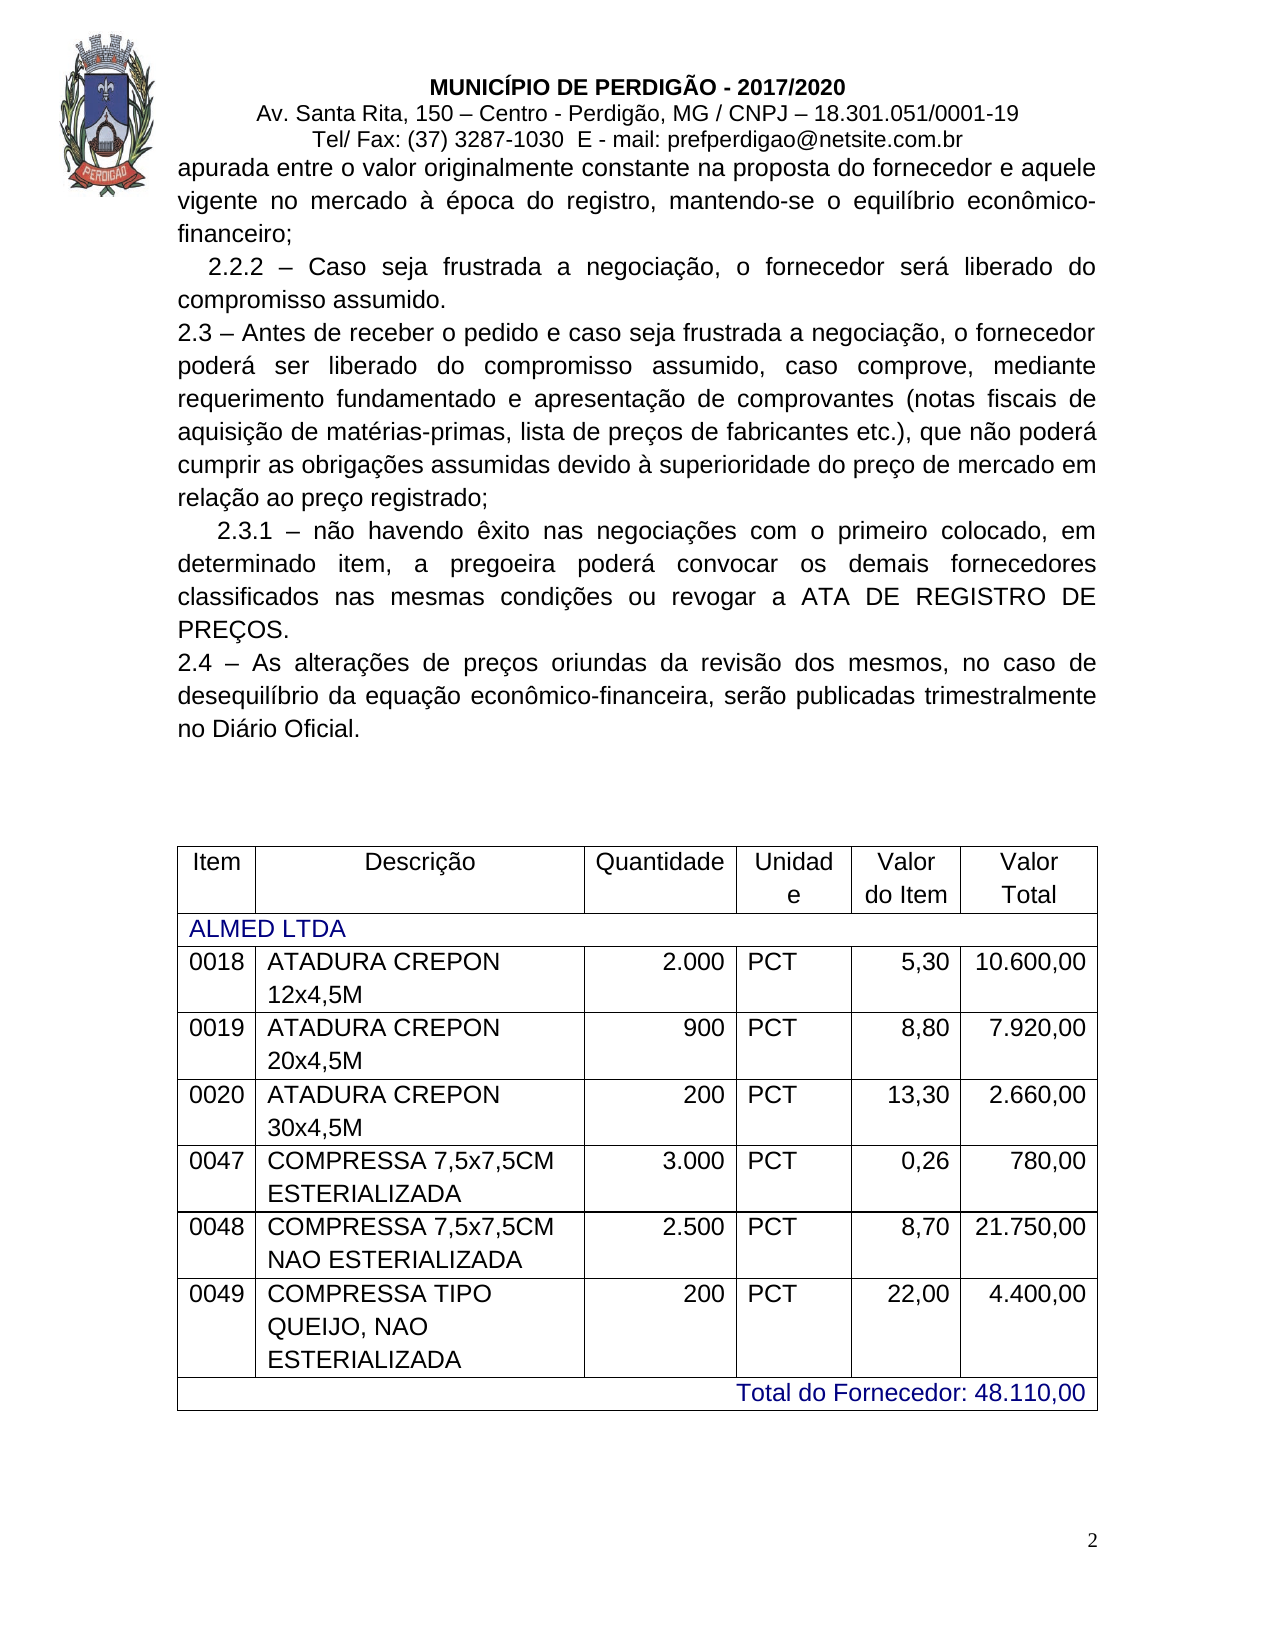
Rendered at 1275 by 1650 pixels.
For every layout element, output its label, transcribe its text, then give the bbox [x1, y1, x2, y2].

table_cell 0019 [178, 1013, 255, 1079]
table_cell 21.750,00 [961, 1213, 1097, 1278]
table_cell COMPRESSA 7,5x7,5CM ESTERIALIZADA [256, 1146, 584, 1211]
table_cell 7.920,00 [961, 1013, 1097, 1079]
table_cell 10.600,00 [961, 947, 1097, 1012]
table_cell 0,26 [852, 1146, 960, 1211]
table_cell ATADURA CREPON 30x4,5M [256, 1080, 584, 1145]
table_cell 8,70 [852, 1213, 960, 1278]
table_cell 200 [585, 1279, 736, 1377]
table_header Descrição [256, 847, 584, 913]
table_cell 900 [585, 1013, 736, 1079]
table_cell ATADURA CREPON 20x4,5M [256, 1013, 584, 1079]
table_cell 13,30 [852, 1080, 960, 1145]
table_cell 0048 [178, 1213, 255, 1278]
table_cell 3.000 [585, 1146, 736, 1211]
table_cell 4.400,00 [961, 1279, 1097, 1377]
table_cell 0047 [178, 1146, 255, 1211]
table_header Item [178, 847, 255, 913]
text 2.2.2 – Caso seja frustrada a negociação, o fornecedor será liberado do compromisso assumido. [177, 252, 1098, 314]
table_cell COMPRESSA TIPO QUEIJO, NAO ESTERIALIZADA [256, 1279, 584, 1377]
table_cell 0018 [178, 947, 255, 1012]
table_cell 780,00 [961, 1146, 1097, 1211]
table_cell 22,00 [852, 1279, 960, 1377]
table_cell ALMED LTDA [178, 914, 1097, 946]
table_header Quantidade [585, 847, 736, 913]
text 2.4 – As alterações de preços oriundas da revisão dos mesmos, no caso de desequilíbrio da equação econômico-financeira, serão publicadas trimestralmente no Diário Oficial. [177, 648, 1098, 743]
table_cell PCT [737, 947, 851, 1012]
table_cell PCT [737, 1279, 851, 1377]
picture [59, 31, 157, 197]
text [177, 153, 1098, 248]
table_cell 0020 [178, 1080, 255, 1145]
text 2.3 – Antes de receber o pedido e caso seja frustrada a negociação, o fornecedor poderá ser liberado do compromisso assumido, caso comprove, mediante requerimento fundamentado e apresentação de comprovantes (notas fiscais de aquisição de matérias-primas, lista de preços de fabricantes etc.), que não poderá cumprir as obrigações assumidas devido à superioridade do preço de mercado em relação ao preço registrado; [177, 318, 1098, 512]
table_cell PCT [737, 1213, 851, 1278]
table_cell 0049 [178, 1279, 255, 1377]
table_cell 2.660,00 [961, 1080, 1097, 1145]
table_cell 8,80 [852, 1013, 960, 1079]
table_header Valor do Item [852, 847, 960, 913]
table_cell 2.500 [585, 1213, 736, 1278]
table_cell PCT [737, 1146, 851, 1211]
table_cell COMPRESSA 7,5x7,5CM NAO ESTERIALIZADA [256, 1213, 584, 1278]
table_cell Total do Fornecedor: 48.110,00 [178, 1378, 1097, 1410]
table_cell PCT [737, 1013, 851, 1079]
table_cell PCT [737, 1080, 851, 1145]
table_cell 5,30 [852, 947, 960, 1012]
table_cell 200 [585, 1080, 736, 1145]
table_header Unidade [737, 847, 851, 913]
text 2.3.1 – não havendo êxito nas negociações com o primeiro colocado, em determinado item, a pregoeira poderá convocar os demais fornecedores classificados nas mesmas condições ou revogar a ATA DE REGISTRO DE PREÇOS. [177, 516, 1098, 644]
table_cell 2.000 [585, 947, 736, 1012]
table_cell ATADURA CREPON 12x4,5M [256, 947, 584, 1012]
table_header Valor Total [961, 847, 1097, 913]
